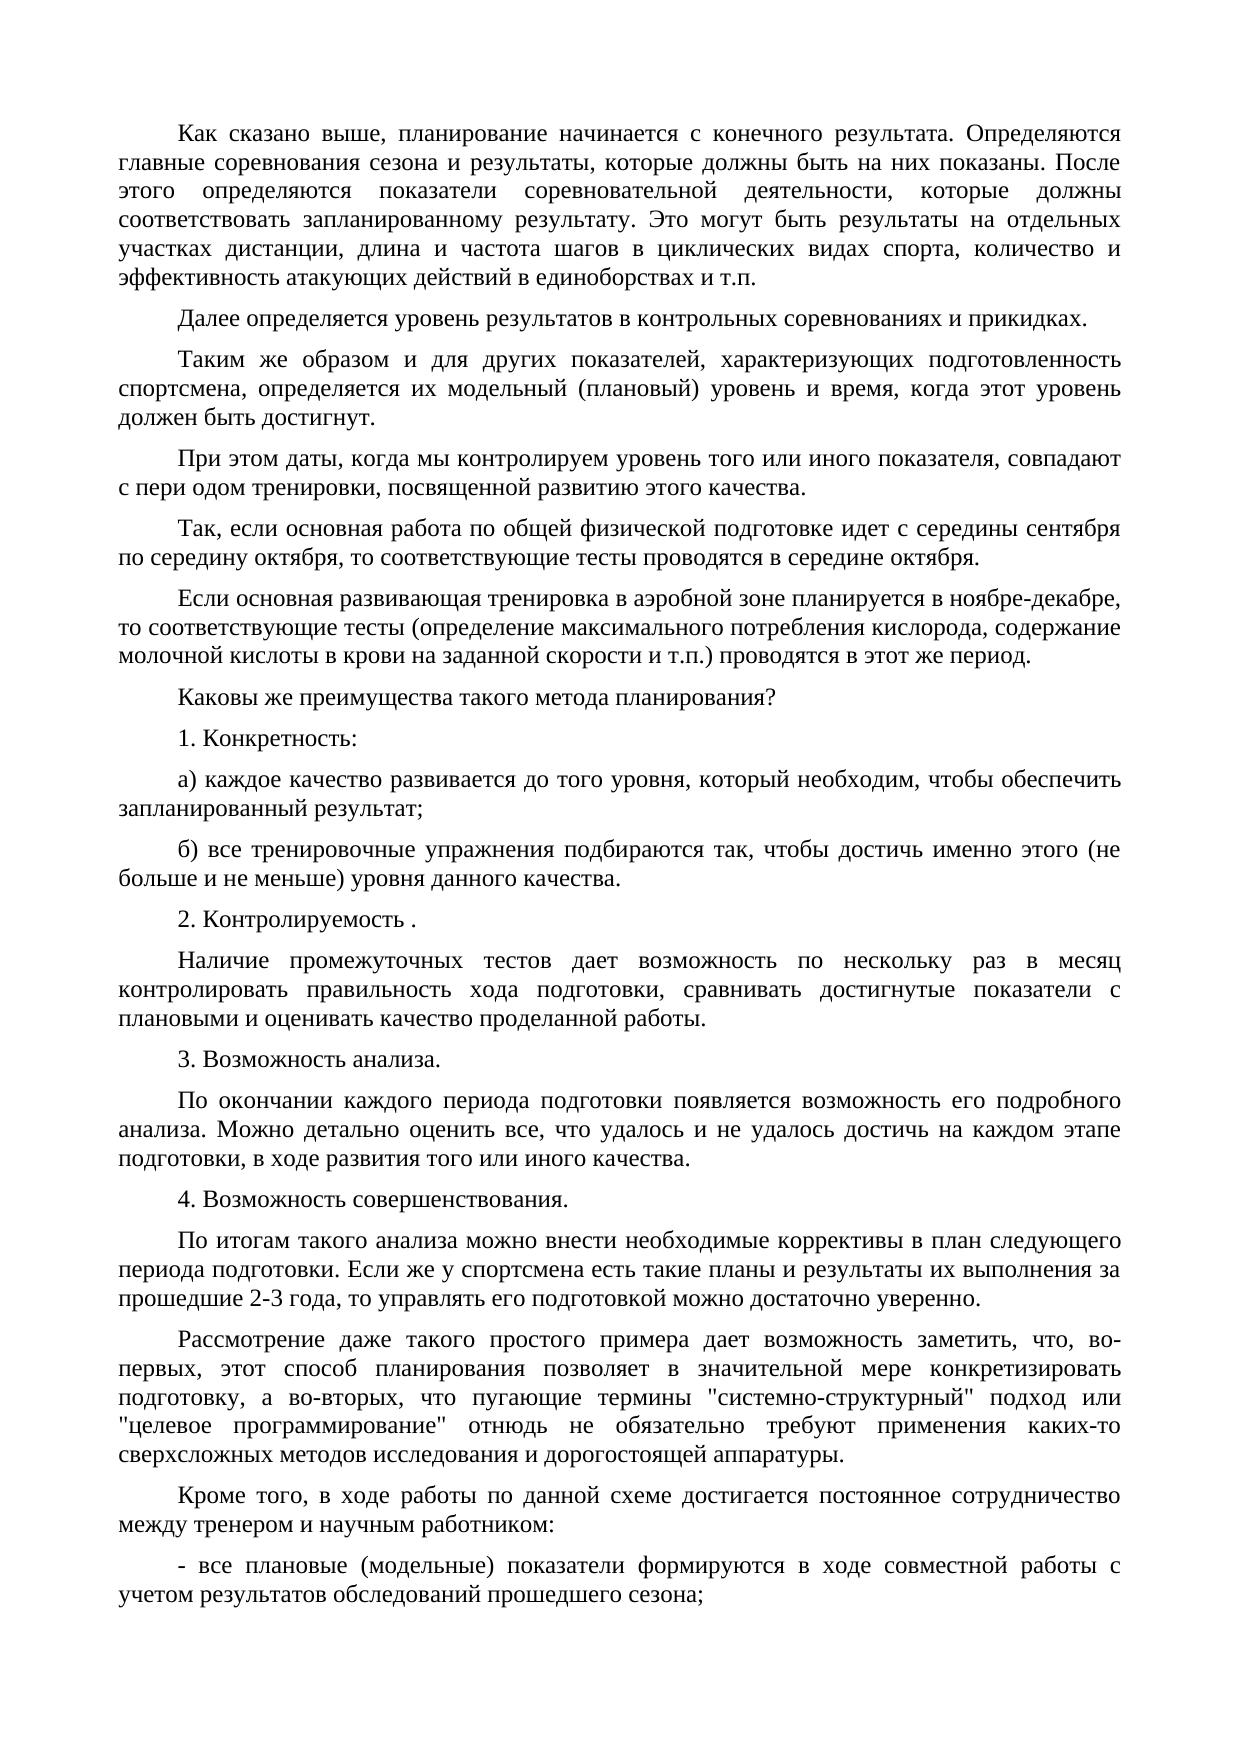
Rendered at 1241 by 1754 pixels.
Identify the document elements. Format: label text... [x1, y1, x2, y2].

text Наличие промежуточных тестов дает возможность по нескольку раз в месяц контролировать правильность хода подготовки, сравнивать достигнутые показатели с плановыми и оценивать качество проделанной работы. [118, 946, 1122, 1032]
text Каковы же преимущества такого метода планирования? [118, 682, 1122, 711]
text б) все тренировочные упражнения подбираются так, чтобы достичь именно этого (не больше и не меньше) уровня данного качества. [118, 834, 1122, 892]
text При этом даты, когда мы контролируем уровень того или иного показателя, совпадают с пери одом тренировки, посвященной развитию этого качества. [118, 443, 1122, 501]
text Если основная развивающая тренировка в аэробной зоне планируется в ноябре-декабре, то соответствующие тесты (определение максимального потребления кислорода, содержание молочной кислоты в крови на заданной скорости и т.п.) проводятся в этот же период. [118, 583, 1122, 669]
text 3. Возможность анализа. [118, 1044, 1122, 1073]
text По окончании каждого периода подготовки появляется возможность его подробного анализа. Можно детально оценить все, что удалось и не удалось достичь на каждом этапе подготовки, в ходе развития того или иного качества. [118, 1086, 1122, 1172]
text Таким же образом и для других показателей, характеризующих подготовленность спортсмена, определяется их модельный (плановый) уровень и время, когда этот уровень должен быть достигнут. [118, 344, 1122, 431]
text Далее определяется уровень результатов в контрольных соревнованиях и прикидках. [118, 303, 1122, 332]
text - все плановые (модельные) показатели формируются в ходе совместной работы с учетом результатов обследований прошедшего сезона; [118, 1551, 1122, 1608]
text Рассмотрение даже такого простого примера дает возможность заметить, что, во-первых, этот способ планирования позволяет в значительной мере конкретизировать подготовку, а во-вторых, что пугающие термины "системно-структурный" подход или "целевое программирование" отнюдь не обязательно требуют применения каких-то сверхсложных методов исследования и дорогостоящей аппаратуры. [118, 1324, 1122, 1468]
text По итогам такого анализа можно внести необходимые коррективы в план следующего периода подготовки. Если же у спортсмена есть такие планы и результаты их выполнения за прошедшие 2-3 года, то управлять его подготовкой можно достаточно уверенно. [118, 1226, 1122, 1312]
text 4. Возможность совершенствования. [118, 1184, 1122, 1213]
text 2. Контролируемость . [118, 904, 1122, 933]
text Как сказано выше, планирование начинается с конечного результата. Определяются главные соревнования сезона и результаты, которые должны быть на них показаны. После этого определяются показатели соревновательной деятельности, которые должны соответствовать запланированному результату. Это могут быть результаты на отдельных участках дистанции, длина и частота шагов в циклических видах спорта, количество и эффективность атакующих действий в единоборствах и т.п. [118, 118, 1122, 291]
text Кроме того, в ходе работы по данной схеме достигается постоянное сотрудничество между тренером и научным работником: [118, 1481, 1122, 1538]
text а) каждое качество развивается до того уровня, который необходим, чтобы обеспечить запланированный результат; [118, 764, 1122, 822]
text Так, если основная работа по общей физической подготовке идет с середины сентября по середину октября, то соответствующие тесты проводятся в середине октября. [118, 513, 1122, 571]
text 1. Конкретность: [118, 723, 1122, 752]
